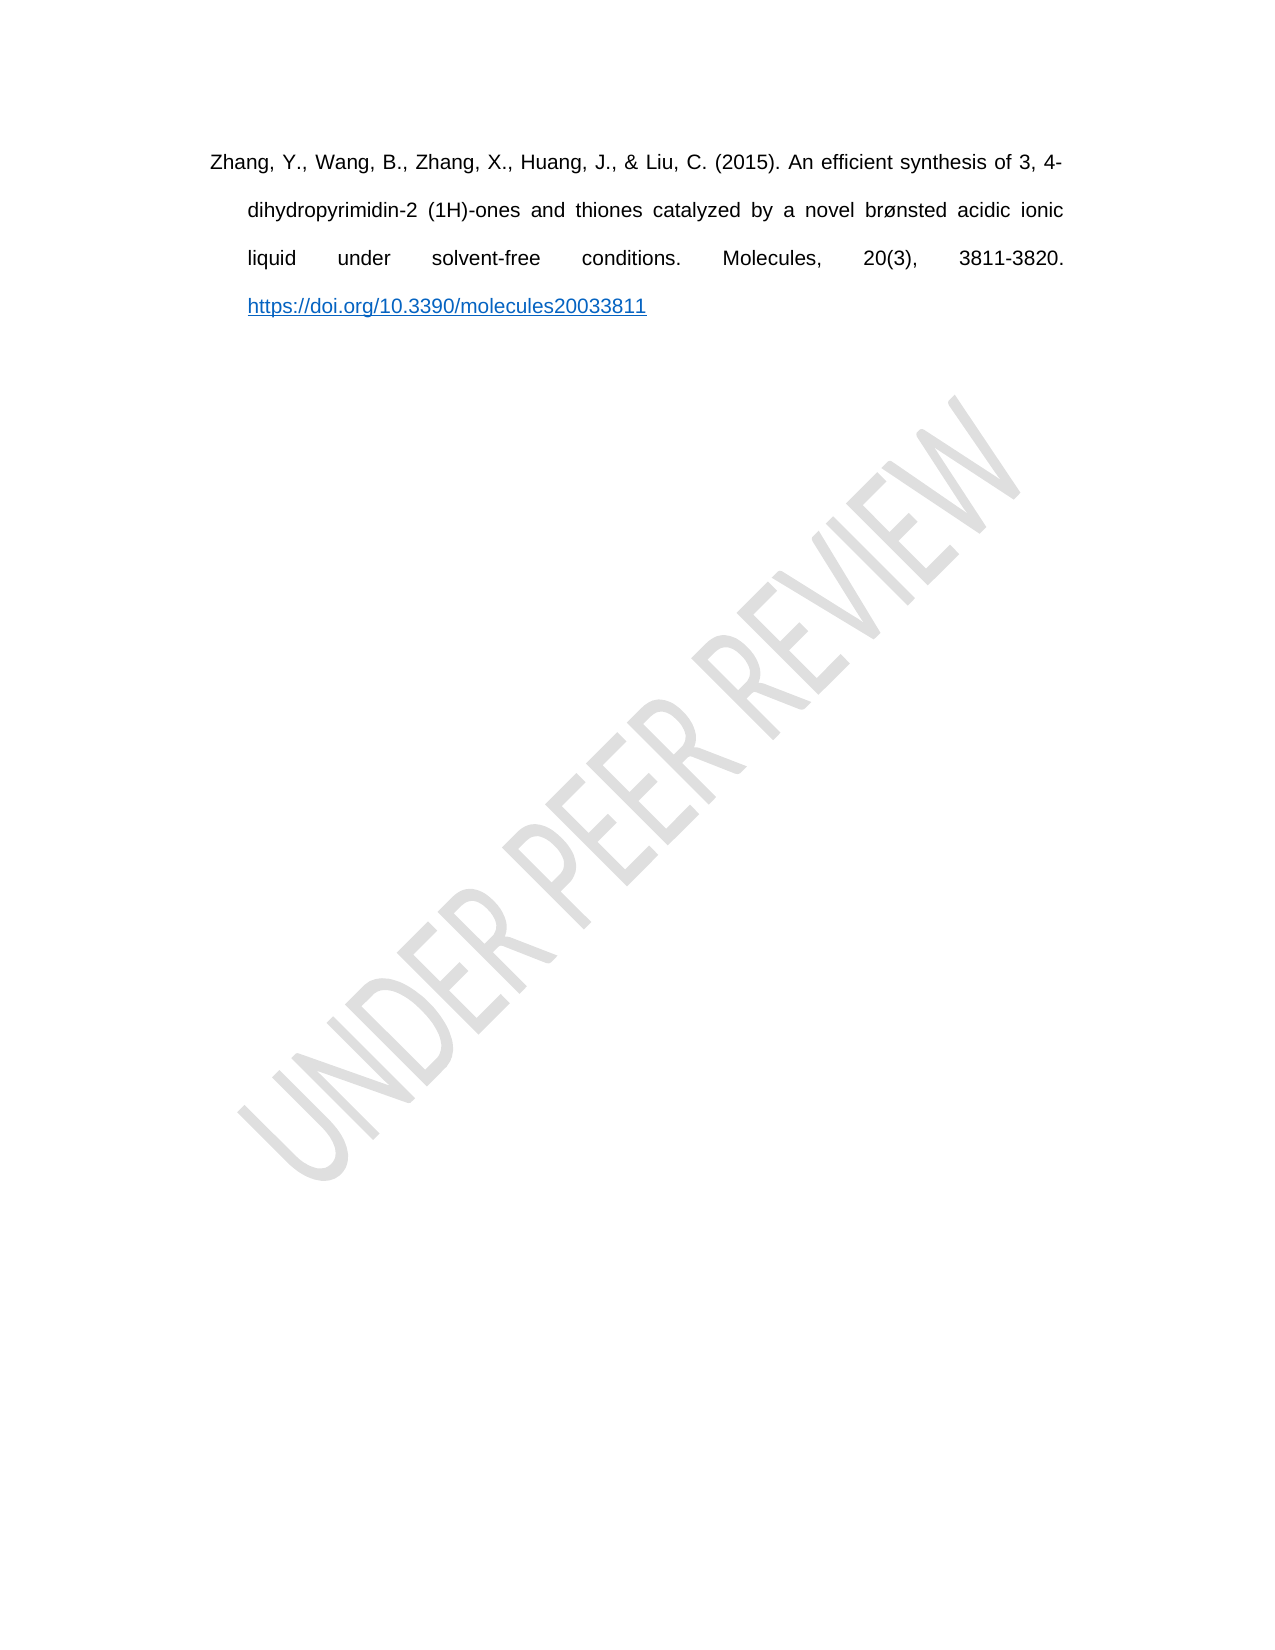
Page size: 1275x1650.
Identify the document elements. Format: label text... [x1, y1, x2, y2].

text Zhang, Y., Wang, B., Zhang, X., Huang, J., & Liu, C. (2015). An efficient synthesis of 3, 4-dihydropyrimidin-2 (1H)-ones and thiones catalyzed by a novel brønsted acidic ionic liquid under solvent-free conditions. Molecules, 20(3), 3811-3820. https://doi.org/10.3390/molecules20033811 [210, 150, 1065, 318]
